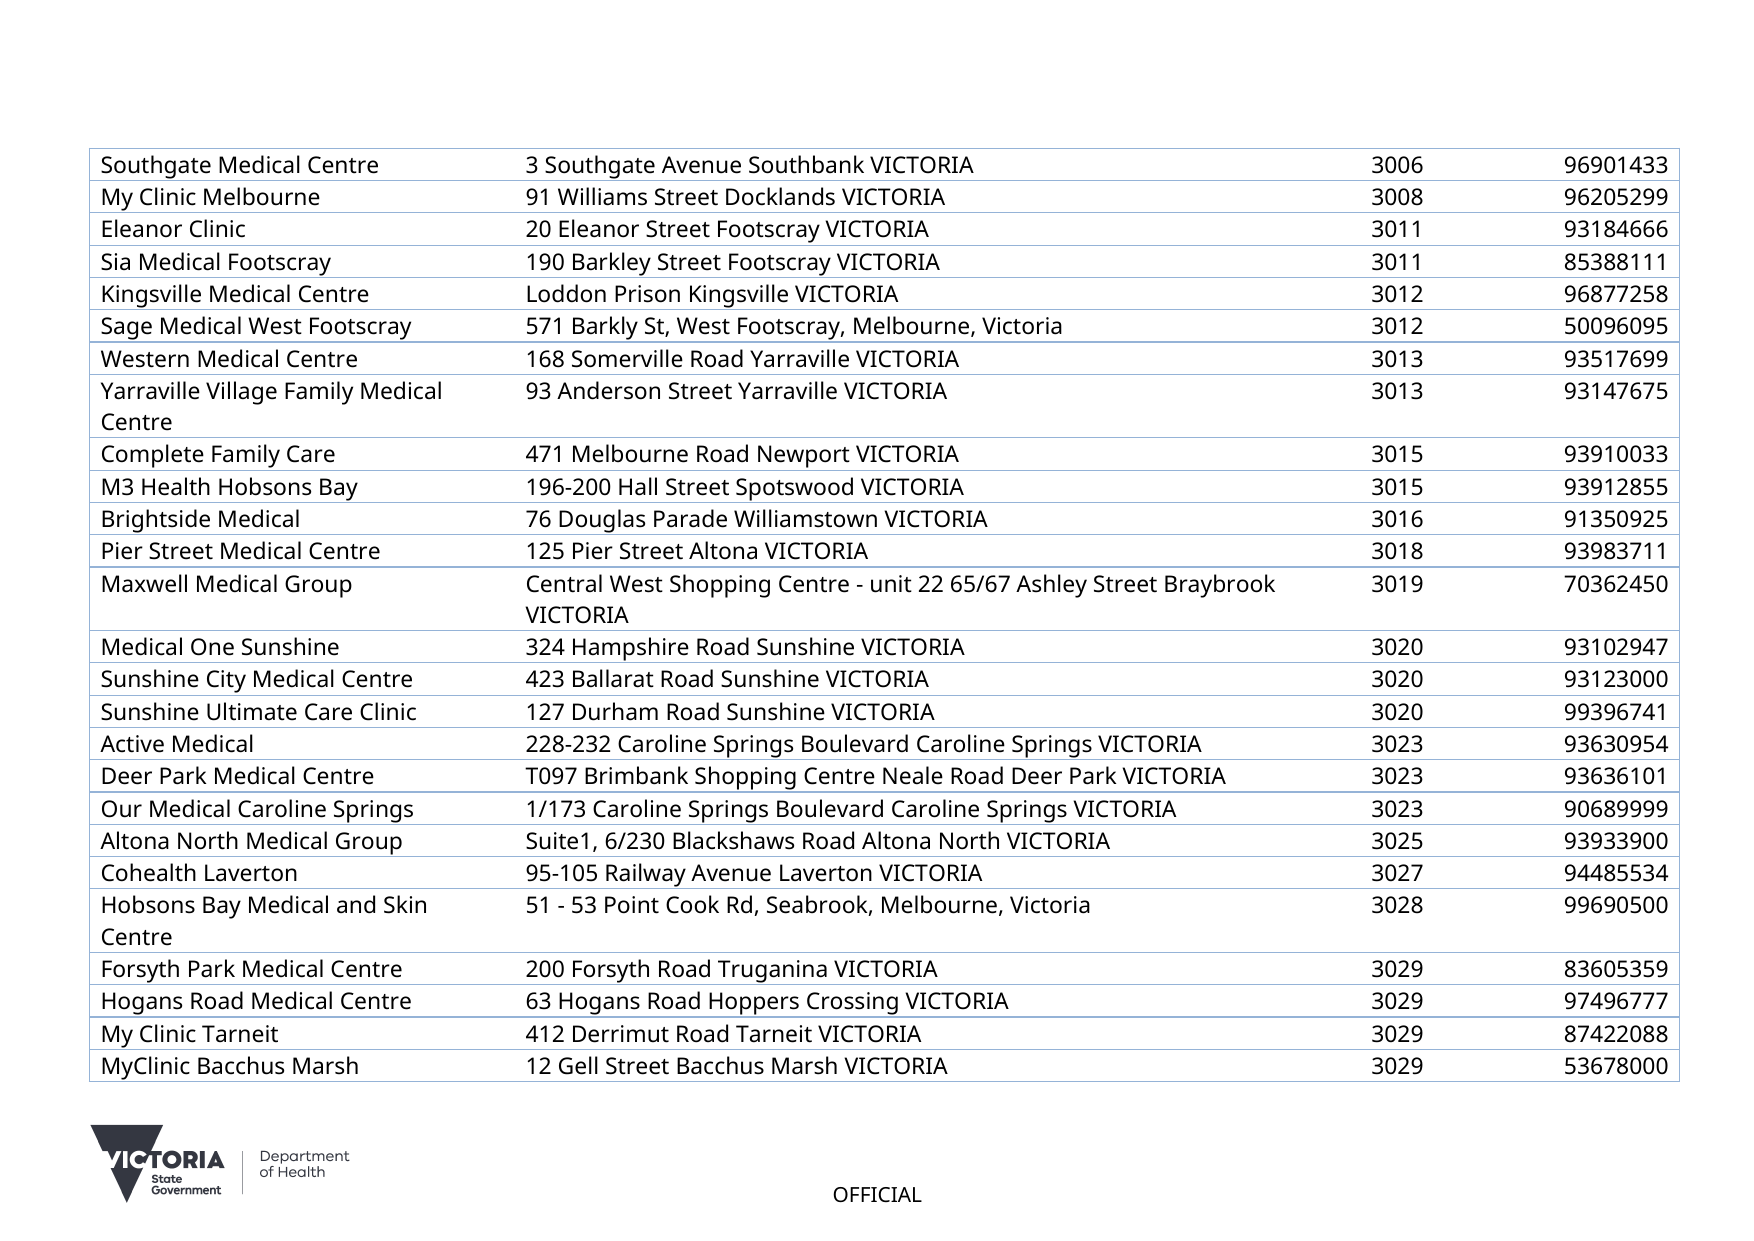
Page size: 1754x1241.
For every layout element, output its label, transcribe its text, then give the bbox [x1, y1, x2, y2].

table_cell 51 - 53 Point Cook Rd, Seabrook, Melbourne, Victoria [514, 889, 1292, 952]
table_cell 3025 [1292, 825, 1434, 856]
table_cell Suite1, 6/230 Blackshaws Road Altona North VICTORIA [514, 825, 1292, 856]
table_cell Western Medical Centre [90, 343, 514, 374]
table_cell Cohealth Laverton [90, 857, 514, 888]
table_cell 97496777 [1435, 985, 1679, 1016]
table_cell 3019 [1292, 568, 1434, 630]
table_cell 3029 [1292, 1050, 1434, 1081]
table_cell 20 Eleanor Street Footscray VICTORIA [514, 213, 1292, 244]
table_cell 228-232 Caroline Springs Boulevard Caroline Springs VICTORIA [514, 728, 1292, 759]
table_cell 3011 [1292, 213, 1434, 244]
picture [0, 1092, 1754, 1241]
table_cell My Clinic Melbourne [90, 181, 514, 212]
table_cell 168 Somerville Road Yarraville VICTORIA [514, 343, 1292, 374]
table_cell Hobsons Bay Medical and Skin Centre [90, 889, 514, 952]
table_cell 93184666 [1435, 213, 1679, 244]
table_cell 93983711 [1435, 535, 1679, 566]
table_cell 3027 [1292, 857, 1434, 888]
table_cell 3020 [1292, 696, 1434, 727]
table_cell 3015 [1292, 438, 1434, 469]
table_cell 93910033 [1435, 438, 1679, 469]
table_cell Our Medical Caroline Springs [90, 793, 514, 824]
table_cell 93123000 [1435, 663, 1679, 694]
table_cell 125 Pier Street Altona VICTORIA [514, 535, 1292, 566]
table_cell 96877258 [1435, 278, 1679, 309]
table_cell 53678000 [1435, 1050, 1679, 1081]
table_cell 571 Barkly St, West Footscray, Melbourne, Victoria [514, 310, 1292, 341]
table_cell 93636101 [1435, 760, 1679, 791]
table_cell Maxwell Medical Group [90, 568, 514, 630]
table_cell Medical One Sunshine [90, 631, 514, 662]
table_cell Brightside Medical [90, 503, 514, 534]
table_cell 471 Melbourne Road Newport VICTORIA [514, 438, 1292, 469]
table_cell 127 Durham Road Sunshine VICTORIA [514, 696, 1292, 727]
table_cell My Clinic Tarneit [90, 1018, 514, 1049]
table_cell 85388111 [1435, 246, 1679, 277]
table_cell 70362450 [1435, 568, 1679, 630]
table_cell 3029 [1292, 1018, 1434, 1049]
table_cell 3029 [1292, 985, 1434, 1016]
table_cell 94485534 [1435, 857, 1679, 888]
table_cell 3020 [1292, 631, 1434, 662]
table_cell Kingsville Medical Centre [90, 278, 514, 309]
table_cell 96901433 [1435, 149, 1679, 180]
table_cell 3020 [1292, 663, 1434, 694]
table_cell Pier Street Medical Centre [90, 535, 514, 566]
table_cell Loddon Prison Kingsville VICTORIA [514, 278, 1292, 309]
table_cell 90689999 [1435, 793, 1679, 824]
table_cell Yarraville Village Family Medical Centre [90, 375, 514, 437]
table_cell Deer Park Medical Centre [90, 760, 514, 791]
table_cell T097 Brimbank Shopping Centre Neale Road Deer Park VICTORIA [514, 760, 1292, 791]
table_cell 99396741 [1435, 696, 1679, 727]
table_cell 12 Gell Street Bacchus Marsh VICTORIA [514, 1050, 1292, 1081]
table_cell Sunshine City Medical Centre [90, 663, 514, 694]
table_cell Central West Shopping Centre - unit 22 65/67 Ashley Street Braybrook VICTORIA [514, 568, 1292, 630]
table_cell 63 Hogans Road Hoppers Crossing VICTORIA [514, 985, 1292, 1016]
table_cell 3029 [1292, 953, 1434, 984]
table_cell 93630954 [1435, 728, 1679, 759]
table_cell 3008 [1292, 181, 1434, 212]
table_cell 91 Williams Street Docklands VICTORIA [514, 181, 1292, 212]
table_cell 3015 [1292, 471, 1434, 502]
table_cell 91350925 [1435, 503, 1679, 534]
table_cell 3028 [1292, 889, 1434, 952]
table_cell 99690500 [1435, 889, 1679, 952]
table_cell Sage Medical West Footscray [90, 310, 514, 341]
table_cell 93102947 [1435, 631, 1679, 662]
table_cell 3006 [1292, 149, 1434, 180]
table_cell 1/173 Caroline Springs Boulevard Caroline Springs VICTORIA [514, 793, 1292, 824]
table_cell 3023 [1292, 760, 1434, 791]
table_cell Altona North Medical Group [90, 825, 514, 856]
table_cell 83605359 [1435, 953, 1679, 984]
table_cell 3018 [1292, 535, 1434, 566]
table_cell 76 Douglas Parade Williamstown VICTORIA [514, 503, 1292, 534]
table_cell 93517699 [1435, 343, 1679, 374]
table_cell 50096095 [1435, 310, 1679, 341]
table_cell 3011 [1292, 246, 1434, 277]
table_cell 3023 [1292, 728, 1434, 759]
table_cell 3016 [1292, 503, 1434, 534]
table_cell Eleanor Clinic [90, 213, 514, 244]
table_cell MyClinic Bacchus Marsh [90, 1050, 514, 1081]
table_cell 190 Barkley Street Footscray VICTORIA [514, 246, 1292, 277]
table_cell 93147675 [1435, 375, 1679, 437]
table_cell 96205299 [1435, 181, 1679, 212]
table_cell 3013 [1292, 343, 1434, 374]
table_cell Complete Family Care [90, 438, 514, 469]
table_cell Forsyth Park Medical Centre [90, 953, 514, 984]
table_cell 3023 [1292, 793, 1434, 824]
table_cell 200 Forsyth Road Truganina VICTORIA [514, 953, 1292, 984]
table_cell 324 Hampshire Road Sunshine VICTORIA [514, 631, 1292, 662]
table_cell Sunshine Ultimate Care Clinic [90, 696, 514, 727]
table_cell M3 Health Hobsons Bay [90, 471, 514, 502]
table_cell 3 Southgate Avenue Southbank VICTORIA [514, 149, 1292, 180]
table_cell 87422088 [1435, 1018, 1679, 1049]
table_cell 93933900 [1435, 825, 1679, 856]
table_cell Sia Medical Footscray [90, 246, 514, 277]
table_cell 196-200 Hall Street Spotswood VICTORIA [514, 471, 1292, 502]
table_cell 3012 [1292, 278, 1434, 309]
table_cell Southgate Medical Centre [90, 149, 514, 180]
table_cell 95-105 Railway Avenue Laverton VICTORIA [514, 857, 1292, 888]
table_cell Hogans Road Medical Centre [90, 985, 514, 1016]
table_cell 3013 [1292, 375, 1434, 437]
table_cell 412 Derrimut Road Tarneit VICTORIA [514, 1018, 1292, 1049]
table_cell 423 Ballarat Road Sunshine VICTORIA [514, 663, 1292, 694]
table_cell 3012 [1292, 310, 1434, 341]
table_cell 93 Anderson Street Yarraville VICTORIA [514, 375, 1292, 437]
table_cell Active Medical [90, 728, 514, 759]
table_cell 93912855 [1435, 471, 1679, 502]
